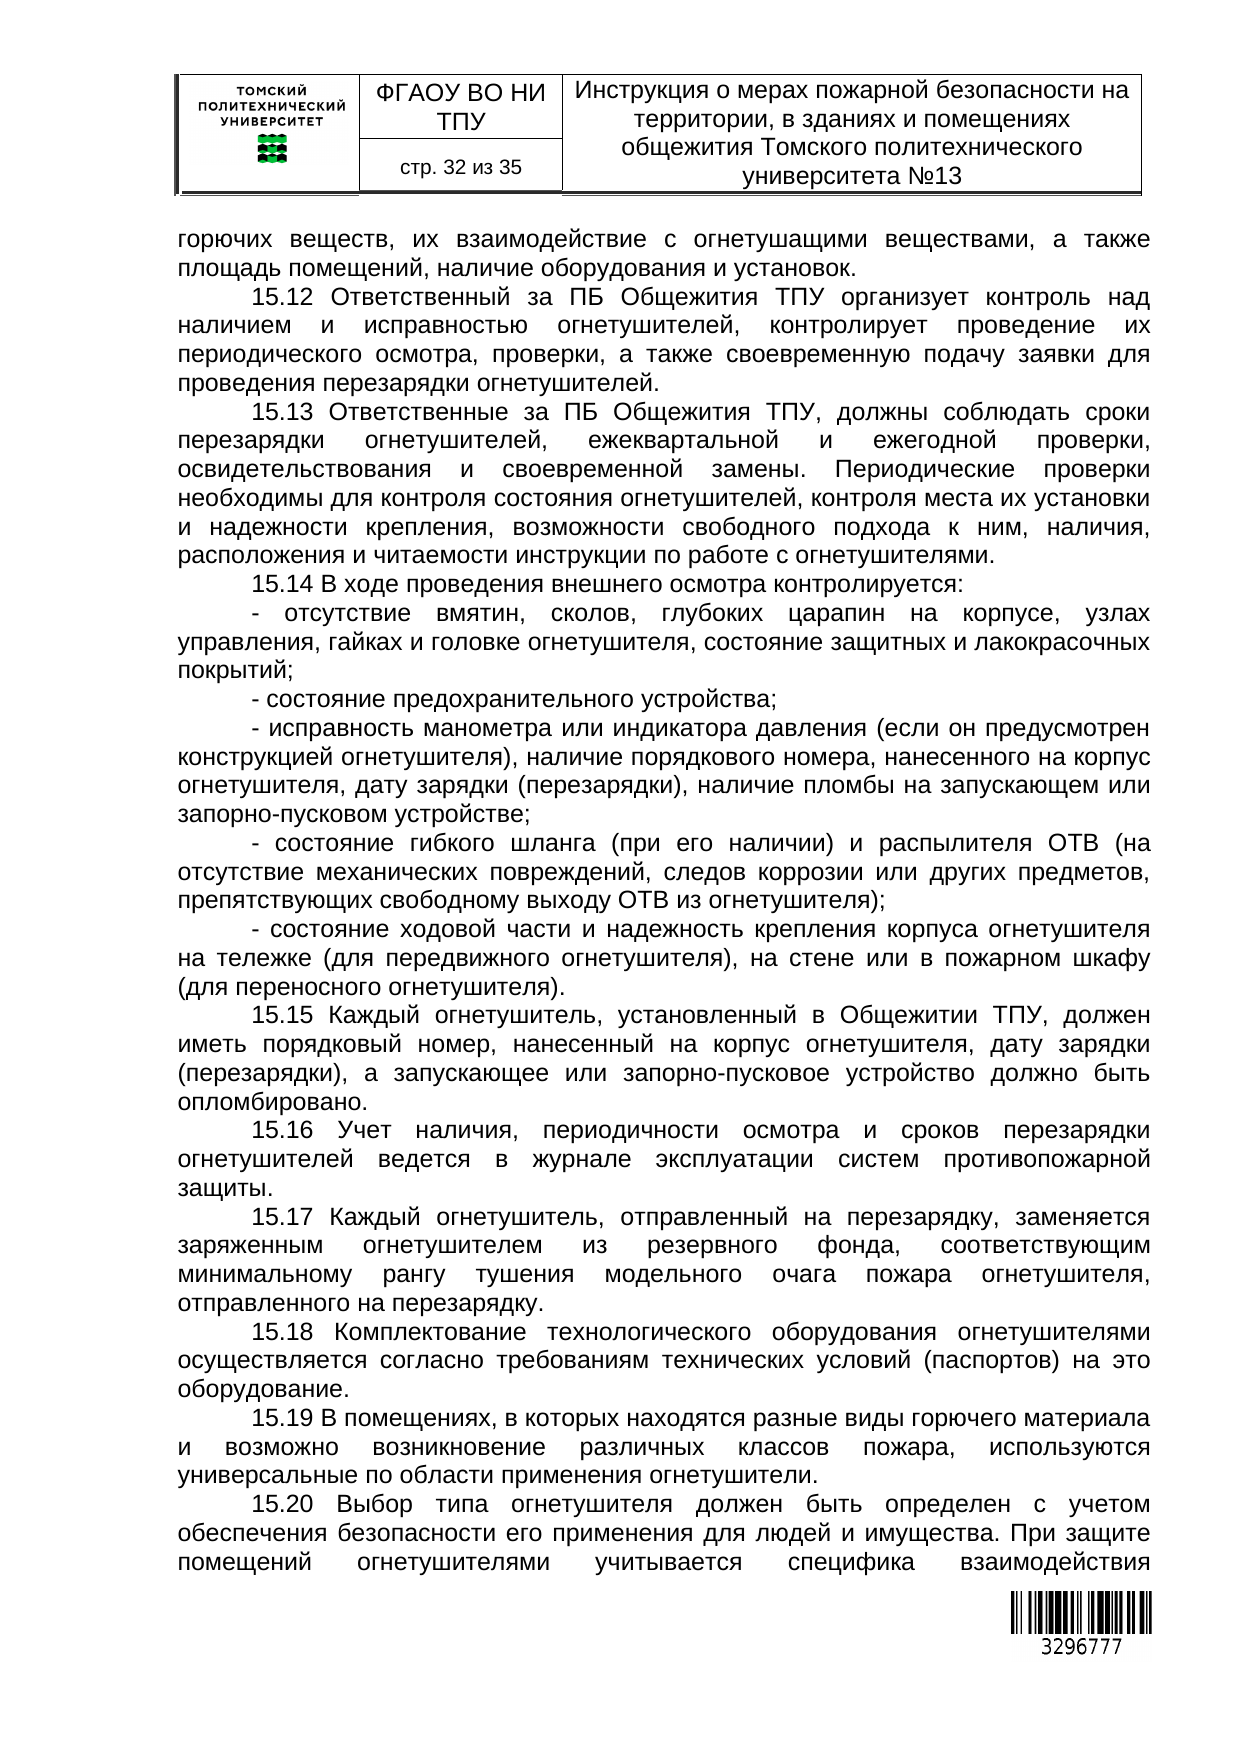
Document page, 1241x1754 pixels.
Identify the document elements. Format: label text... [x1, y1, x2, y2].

picture [1011, 1591, 1152, 1662]
text 15.19 В помещениях, в которых находятся разные виды горючего материала и возможно возникновение различных классов пожара, используются универсальные по области применения огнетушители. [177, 1403, 1152, 1489]
text - состояние предохранительного устройства; [177, 684, 1152, 713]
text 15.15 Каждый огнетушитель, установленный в Общежитии ТПУ, должен иметь порядковый номер, нанесенный на корпус огнетушителя, дату зарядки (перезарядки), а запускающее или запорно-пусковое устройство должно быть опломбировано. [177, 1000, 1152, 1115]
text 15.13 Ответственные за ПБ Общежития ТПУ, должны соблюдать сроки перезарядки огнетушителей, ежеквартальной и ежегодной проверки, освидетельствования и своевременной замены. Периодические проверки необходимы для контроля состояния огнетушителей, контроля места их установки и надежности крепления, возможности свободного подхода к ним, наличия, расположения и читаемости инструкции по работе с огнетушителями. [177, 397, 1152, 569]
text - состояние ходовой части и надежность крепления корпуса огнетушителя на тележке (для передвижного огнетушителя), на стене или в пожарном шкафу (для переносного огнетушителя). [177, 914, 1152, 1000]
text 15.14 В ходе проведения внешнего осмотра контролируется: [177, 569, 1152, 598]
text 15.17 Каждый огнетушитель, отправленный на перезарядку, заменяется заряженным огнетушителем из резервного фонда, соответствующим минимальному рангу тушения модельного очага пожара огнетушителя, отправленного на перезарядку. [177, 1202, 1152, 1317]
text - состояние гибкого шланга (при его наличии) и распылителя ОТВ (на отсутствие механических повреждений, следов коррозии или других предметов, препятствующих свободному выходу ОТВ из огнетушителя); [177, 828, 1152, 914]
text - отсутствие вмятин, сколов, глубоких царапин на корпусе, узлах управления, гайках и головке огнетушителя, состояние защитных и лакокрасочных покрытий; [177, 598, 1152, 684]
text 15.18 Комплектование технологического оборудования огнетушителями осуществляется согласно требованиям технических условий (паспортов) на это оборудование. [177, 1317, 1152, 1403]
picture [188, 81, 350, 165]
text 15.16 Учет наличия, периодичности осмотра и сроков перезарядки огнетушителей ведется в журнале эксплуатации систем противопожарной защиты. [177, 1115, 1152, 1202]
text 15.12 Ответственный за ПБ Общежития ТПУ организует контроль над наличием и исправностью огнетушителей, контролирует проведение их периодического осмотра, проверки, а также своевременную подачу заявки для проведения перезарядки огнетушителей. [177, 282, 1152, 397]
text - исправность манометра или индикатора давления (если он предусмотрен конструкцией огнетушителя), наличие порядкового номера, нанесенного на корпус огнетушителя, дату зарядки (перезарядки), наличие пломбы на запускающем или запорно-пусковом устройстве; [177, 713, 1152, 828]
